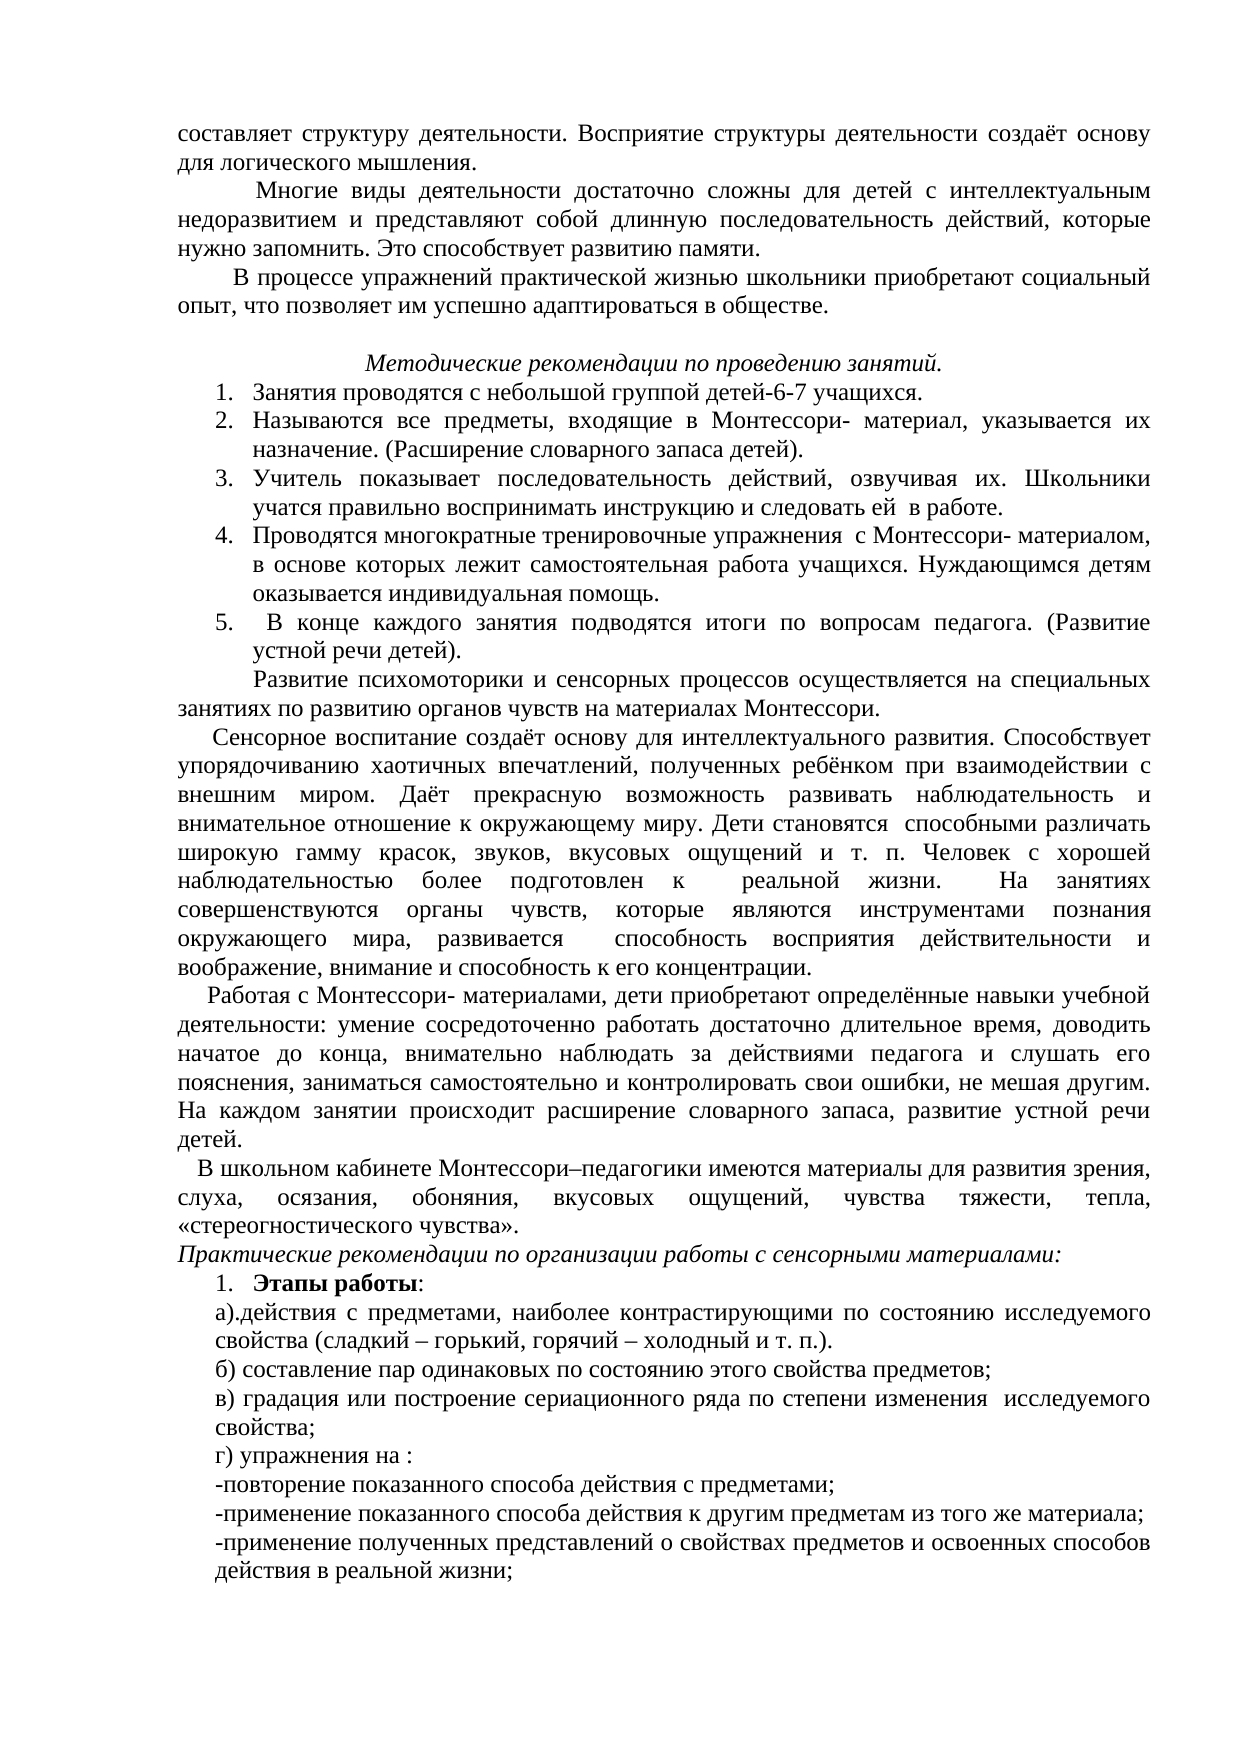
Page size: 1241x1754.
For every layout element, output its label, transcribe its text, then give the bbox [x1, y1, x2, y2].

list Называются все предметы, входящие в Монтессори- материал, указывается их назначение. (Расширение словарного запаса детей). [215, 406, 1152, 463]
text Методические рекомендации по проведению занятий. [177, 348, 1152, 377]
text -применение показанного способа действия к другим предметам из того же материала; [215, 1498, 1152, 1527]
list Учитель показывает последовательность действий, озвучивая их. Школьники учатся правильно воспринимать инструкцию и следовать ей в работе. [215, 463, 1152, 521]
text б) составление пар одинаковых по состоянию этого свойства предметов; [215, 1354, 1152, 1383]
text -применение полученных представлений о свойствах предметов и освоенных способов действия в реальной жизни; [215, 1527, 1152, 1584]
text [177, 118, 1152, 176]
list Занятия проводятся с небольшой группой детей-6-7 учащихся. [215, 377, 1152, 406]
text В процессе упражнений практической жизнью школьники приобретают социальный опыт, что позволяет им успешно адаптироваться в обществе. [177, 262, 1152, 319]
list Этапы работы: [215, 1268, 1152, 1297]
text -повторение показанного способа действия с предметами; [215, 1469, 1152, 1498]
text в) градация или построение сериационного ряда по степени изменения исследуемого свойства; [215, 1383, 1152, 1441]
text а).действия с предметами, наиболее контрастирующими по состоянию исследуемого свойства (сладкий – горький, горячий – холодный и т. п.). [215, 1297, 1152, 1354]
text Развитие психомоторики и сенсорных процессов осуществляется на специальных занятиях по развитию органов чувств на материалах Монтессори. [177, 664, 1152, 722]
list Проводятся многократные тренировочные упражнения с Монтессори- материалом, в основе которых лежит самостоятельная работа учащихся. Нуждающимся детям оказывается индивидуальная помощь. [215, 521, 1152, 607]
text Работая с Монтессори- материалами, дети приобретают определённые навыки учебной деятельности: умение сосредоточенно работать достаточно длительное время, доводить начатое до конца, внимательно наблюдать за действиями педагога и слушать его пояснения, заниматься самостоятельно и контролировать свои ошибки, не мешая другим. На каждом занятии происходит расширение словарного запаса, развитие устной речи детей. [177, 981, 1152, 1153]
text В школьном кабинете Монтессори–педагогики имеются материалы для развития зрения, слуха, осязания, обоняния, вкусовых ощущений, чувства тяжести, тепла, «стереогностического чувства». [177, 1153, 1152, 1239]
list В конце каждого занятия подводятся итоги по вопросам педагога. (Развитие устной речи детей). [215, 607, 1152, 664]
text Практические рекомендации по организации работы с сенсорными материалами: [177, 1239, 1152, 1268]
text Многие виды деятельности достаточно сложны для детей с интеллектуальным недоразвитием и представляют собой длинную последовательность действий, которые нужно запомнить. Это способствует развитию памяти. [177, 176, 1152, 262]
text Сенсорное воспитание создаёт основу для интеллектуального развития. Способствует упорядочиванию хаотичных впечатлений, полученных ребёнком при взаимодействии с внешним миром. Даёт прекрасную возможность развивать наблюдательность и внимательное отношение к окружающему миру. Дети становятся способными различать широкую гамму красок, звуков, вкусовых ощущений и т. п. Человек с хорошей наблюдательностью более подготовлен к реальной жизни. На занятиях совершенствуются органы чувств, которые являются инструментами познания окружающего мира, развивается способность восприятия действительности и воображение, внимание и способность к его концентрации. [177, 722, 1152, 981]
text г) упражнения на : [215, 1441, 1152, 1469]
